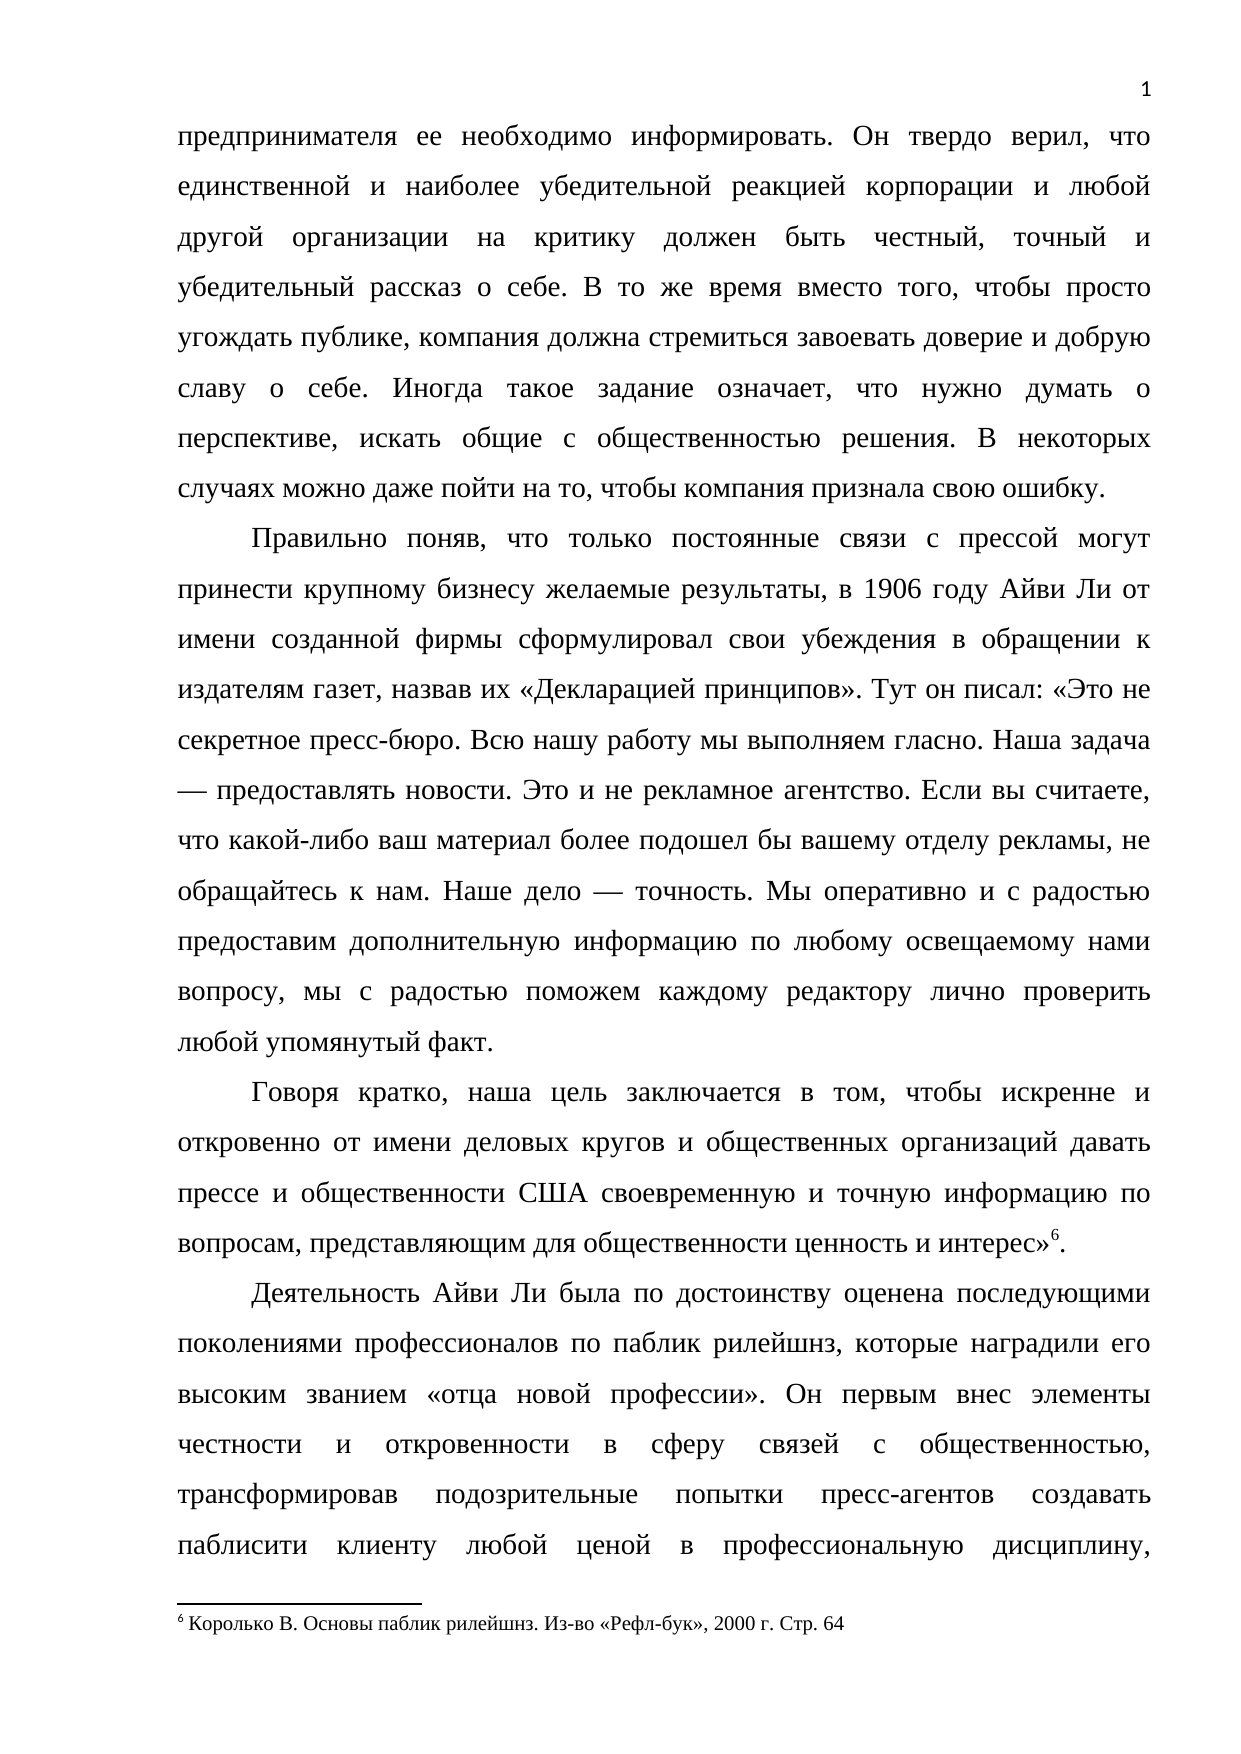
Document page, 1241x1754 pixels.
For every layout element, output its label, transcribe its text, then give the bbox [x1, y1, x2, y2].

text Говоря кратко, наша цель заключается в том, чтобы искренне и откровенно от имени деловых кругов и общественных организаций давать прессе и общественности США своевременную и точную информацию по вопросам, представляющим для общественности ценность и интерес». [177, 1074, 1152, 1258]
text Правильно поняв, что только постоянные связи с прессой могут принести крупному бизнесу желаемые результаты, в 1906 году Айви Ли от имени созданной фирмы сформулировал свои убеждения в обращении к издателям газет, назвав их «Декларацией принципов». Тут он писал: «Это не секретное пресс-бюро. Всю нашу работу мы выполняем гласно. Наша задача — предоставлять новости. Это и не рекламное агентство. Если вы считаете, что какой-либо ваш материал более подошел бы вашему отделу рекламы, не обращайтесь к нам. Наше дело — точность. Мы оперативно и с радостью предоставим дополнительную информацию по любому освещаемому нами вопросу, мы с радостью поможем каждому редактору лично проверить любой упомянутый факт. [177, 521, 1152, 1057]
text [177, 1275, 1152, 1560]
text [177, 118, 1152, 504]
